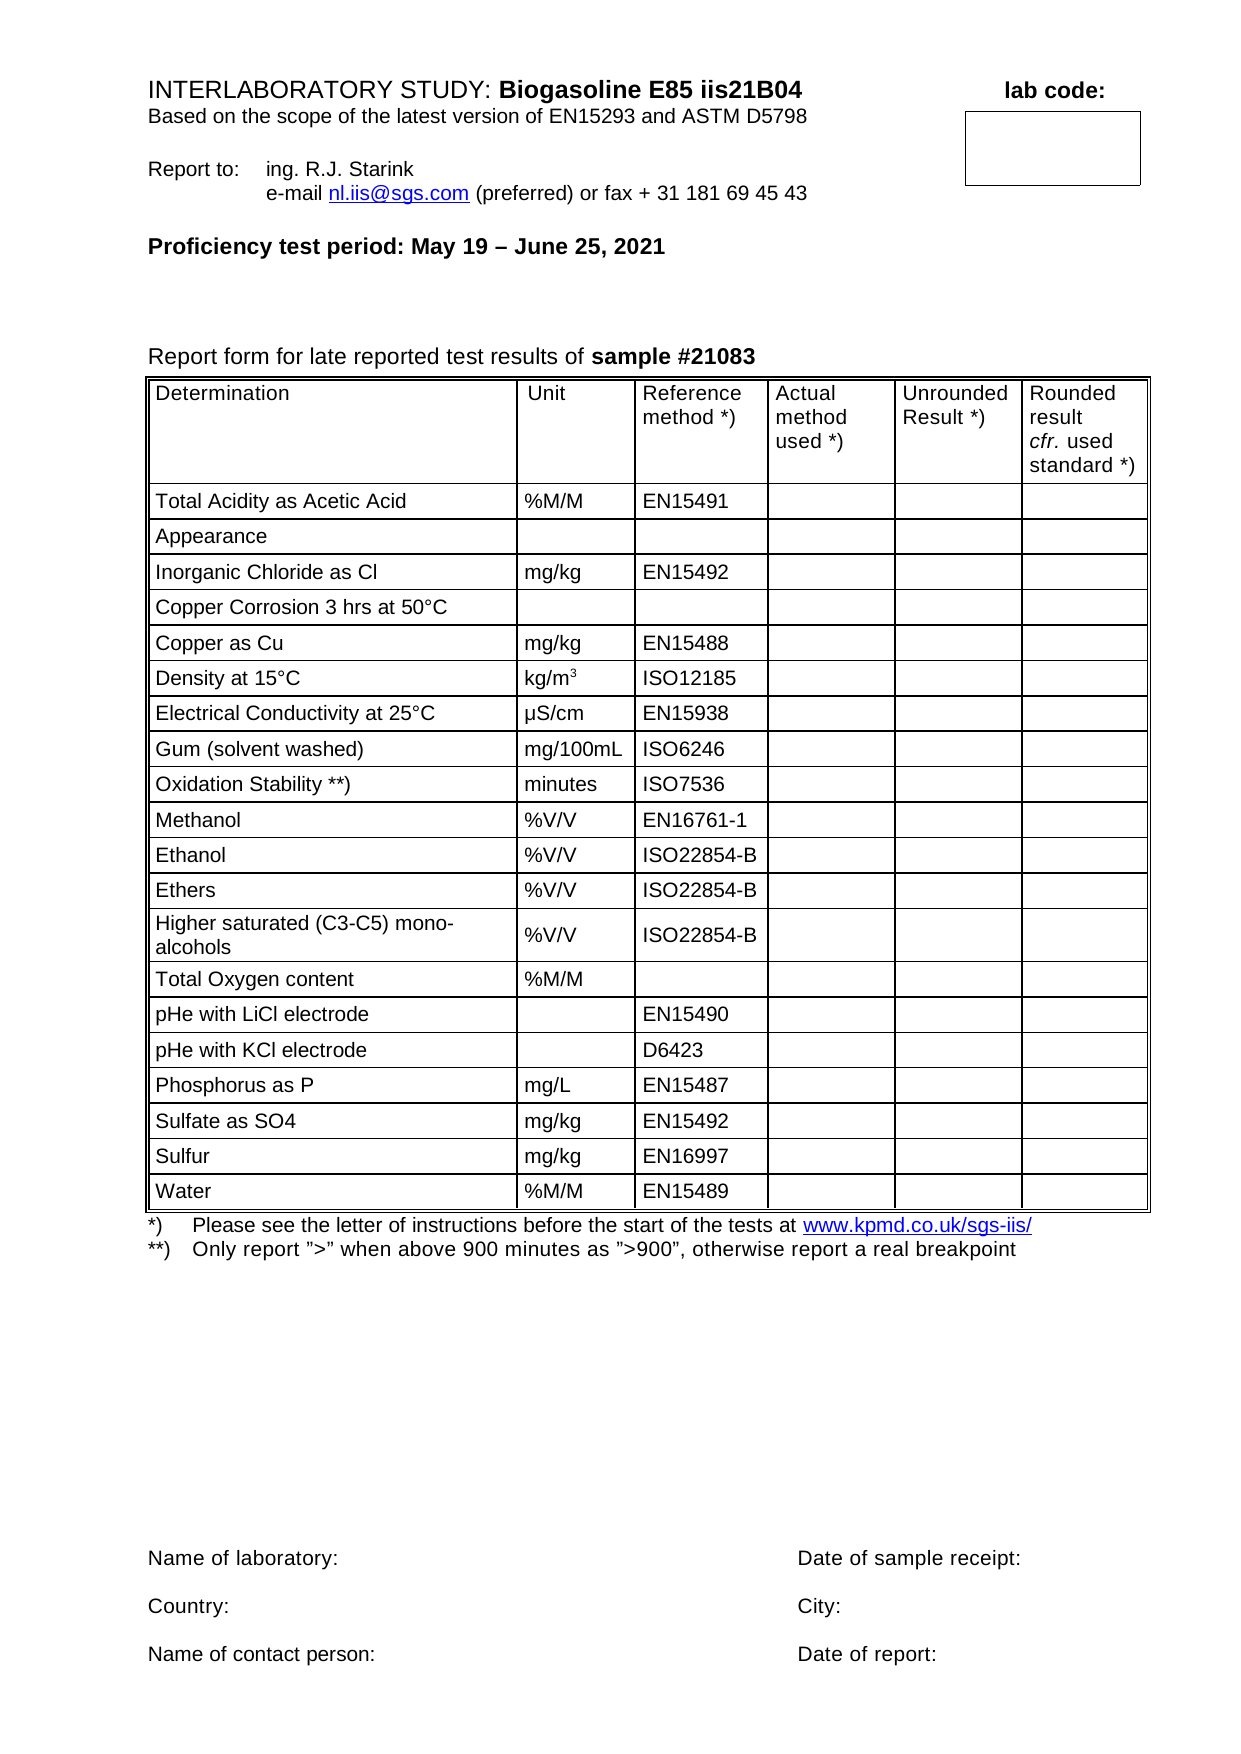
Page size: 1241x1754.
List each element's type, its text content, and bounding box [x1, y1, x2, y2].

table_cell %V/V [518, 874, 634, 907]
table_cell [896, 767, 1021, 801]
table_cell Inorganic Chloride as Cl [150, 555, 516, 589]
table_cell [896, 909, 1021, 961]
table_cell EN15487 [636, 1068, 767, 1102]
table_cell [1023, 998, 1147, 1031]
table_cell [896, 484, 1021, 518]
table_header Reference method *) [636, 381, 767, 482]
table_cell [1023, 520, 1147, 553]
table_cell [896, 1068, 1021, 1102]
table_cell mg/kg [518, 626, 634, 659]
table_cell [1023, 874, 1147, 907]
table_cell [1023, 1139, 1147, 1173]
table_cell [1023, 1033, 1147, 1067]
table_cell [769, 909, 894, 961]
table_cell [896, 590, 1021, 624]
table_cell ISO22854-B [636, 838, 767, 872]
table_cell [769, 767, 894, 801]
table_cell Sulfate as SO4 [150, 1104, 516, 1138]
table_cell %M/M [518, 484, 634, 518]
table_cell Electrical Conductivity at 25°C [150, 697, 516, 730]
table_cell [896, 1104, 1021, 1138]
table_cell [769, 1104, 894, 1138]
table_cell %V/V [518, 803, 634, 837]
table_cell EN15492 [636, 555, 767, 589]
table_cell [1023, 767, 1147, 801]
table_cell [769, 661, 894, 695]
table_cell [636, 962, 767, 996]
table_cell pHe with KCl electrode [150, 1033, 516, 1067]
table_cell [769, 1175, 894, 1208]
table_cell [1023, 484, 1147, 518]
table_cell [769, 732, 894, 766]
table_cell [518, 520, 634, 553]
table_cell [896, 661, 1021, 695]
table_cell [636, 590, 767, 624]
table_cell [769, 874, 894, 907]
table_cell [769, 838, 894, 872]
table_cell [896, 838, 1021, 872]
table_cell μS/cm [518, 697, 634, 730]
table_cell ISO22854-B [636, 874, 767, 907]
table_cell [769, 626, 894, 659]
table_cell Copper Corrosion 3 hrs at 50°C [150, 590, 516, 624]
table_header Determination [150, 381, 516, 482]
table_cell [1023, 909, 1147, 961]
table_cell [1023, 590, 1147, 624]
table_cell EN15490 [636, 998, 767, 1031]
table_cell [769, 1139, 894, 1173]
table_cell [1023, 555, 1147, 589]
table_cell [1023, 1104, 1147, 1138]
table_cell Ethanol [150, 838, 516, 872]
table_cell [896, 1175, 1021, 1208]
table_cell Gum (solvent washed) [150, 732, 516, 766]
table_cell [896, 520, 1021, 553]
table_cell mg/100mL [518, 732, 634, 766]
table_cell %V/V [518, 838, 634, 872]
table_cell [769, 520, 894, 553]
table_cell [896, 998, 1021, 1031]
table_cell Methanol [150, 803, 516, 837]
table_cell [769, 803, 894, 837]
table_cell Ethers [150, 874, 516, 907]
table_cell [1023, 1068, 1147, 1102]
table_cell EN16997 [636, 1139, 767, 1173]
table_cell pHe with LiCl electrode [150, 998, 516, 1031]
table_cell EN15492 [636, 1104, 767, 1138]
table_cell [1023, 1175, 1147, 1208]
table_cell Sulfur [150, 1139, 516, 1173]
table_cell [1023, 697, 1147, 730]
table_cell minutes [518, 767, 634, 801]
table_cell [896, 803, 1021, 837]
table_cell Water [150, 1175, 516, 1208]
table_cell [769, 998, 894, 1031]
table_cell Higher saturated (C3-C5) mono-alcohols [150, 909, 516, 961]
table_cell [1023, 962, 1147, 996]
table_cell [769, 1068, 894, 1102]
table_cell [896, 555, 1021, 589]
table_cell ISO22854-B [636, 909, 767, 961]
table_cell [1023, 732, 1147, 766]
table_cell [769, 484, 894, 518]
table_cell mg/L [518, 1068, 634, 1102]
table_cell mg/kg [518, 1104, 634, 1138]
table_cell [1023, 626, 1147, 659]
table_cell [769, 697, 894, 730]
table_cell [769, 555, 894, 589]
table_cell [518, 998, 634, 1031]
table_cell %M/M [518, 1175, 634, 1208]
table_cell Total Oxygen content [150, 962, 516, 996]
table_cell Oxidation Stability **) [150, 767, 516, 801]
table_cell [896, 874, 1021, 907]
table_cell [896, 697, 1021, 730]
table_cell [1023, 661, 1147, 695]
table_cell EN15489 [636, 1175, 767, 1208]
table_cell [518, 590, 634, 624]
table_cell [896, 626, 1021, 659]
table_cell [769, 590, 894, 624]
table_cell [518, 1033, 634, 1067]
table_cell Density at 15°C [150, 661, 516, 695]
table_cell [896, 1139, 1021, 1173]
text *) Please see the letter of instructions before the start of the tests at www.kpmd.co.uk/sgs-iis/ [148, 1213, 1122, 1237]
table_header Rounded result cfr. used standard *) [1023, 381, 1147, 482]
text Report form for late reported test results of sample #21083 [148, 343, 1122, 370]
table_cell EN15938 [636, 697, 767, 730]
table_cell %V/V [518, 909, 634, 961]
table_cell Copper as Cu [150, 626, 516, 659]
table_cell [636, 520, 767, 553]
text **) Only report ”>” when above 900 minutes as ”>900”, otherwise report a real breakpoint [148, 1237, 1122, 1261]
table_cell [896, 732, 1021, 766]
table_cell [1023, 803, 1147, 837]
table_header Unrounded Result *) [896, 381, 1021, 482]
table_cell Total Acidity as Acetic Acid [150, 484, 516, 518]
table_cell Appearance [150, 520, 516, 553]
table_header Unit [518, 381, 634, 482]
table_cell %M/M [518, 962, 634, 996]
table_cell [769, 1033, 894, 1067]
table_cell EN16761-1 [636, 803, 767, 837]
table_cell D6423 [636, 1033, 767, 1067]
table_cell ISO12185 [636, 661, 767, 695]
table_cell ISO7536 [636, 767, 767, 801]
table_cell EN15488 [636, 626, 767, 659]
table_cell mg/kg [518, 1139, 634, 1173]
table_cell [896, 962, 1021, 996]
table_cell kg/m3 [518, 661, 634, 695]
table_cell ISO6246 [636, 732, 767, 766]
table_cell [896, 1033, 1021, 1067]
table_cell [1023, 838, 1147, 872]
table_cell Phosphorus as P [150, 1068, 516, 1102]
table_header Actual method used *) [769, 381, 894, 482]
table_cell EN15491 [636, 484, 767, 518]
table_cell [769, 962, 894, 996]
table_cell mg/kg [518, 555, 634, 589]
